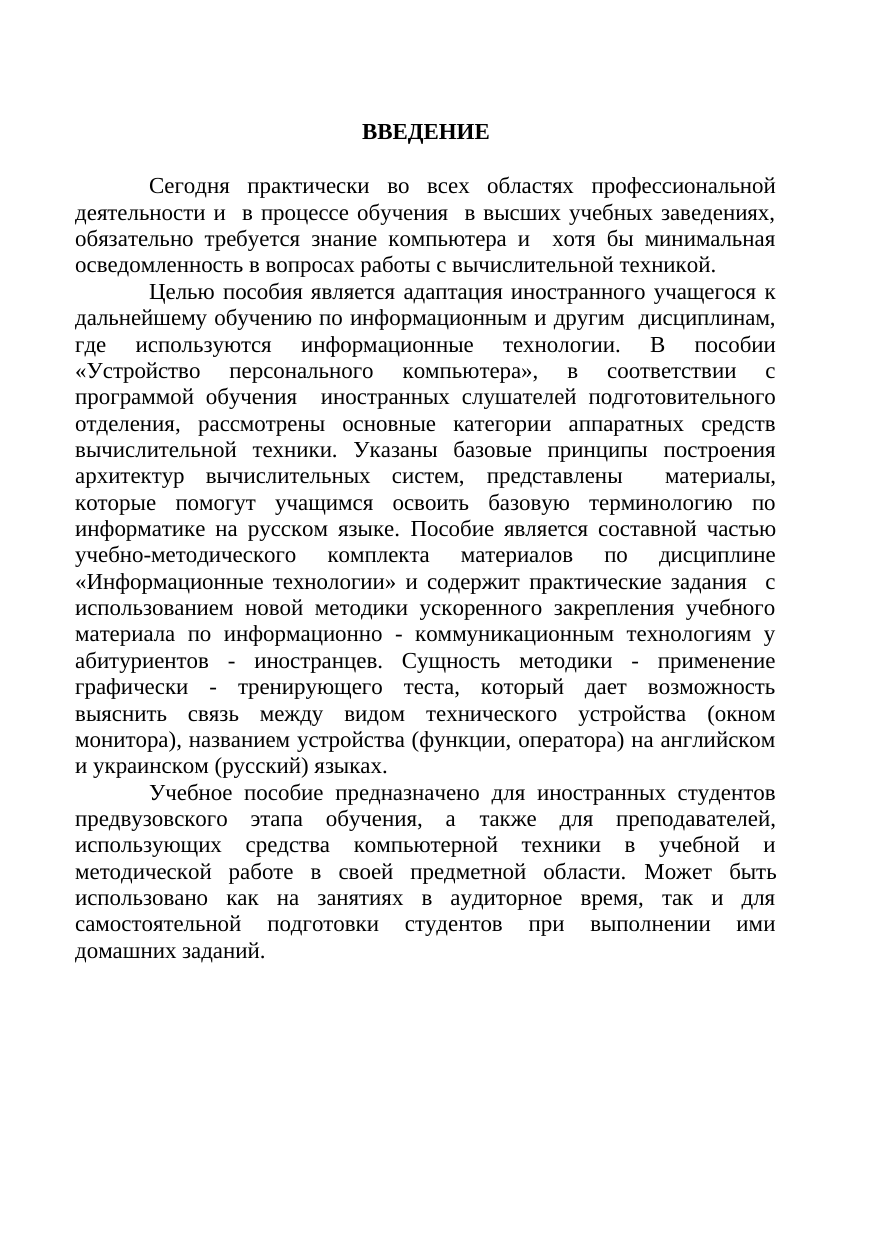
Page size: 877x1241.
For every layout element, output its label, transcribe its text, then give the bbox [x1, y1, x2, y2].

text Учебное пособие предназначено для иностранных студентов предвузовского этапа обучения, а также для преподавателей, использующих средства компьютерной техники в учебной и методической работе в своей предметной области. Может быть использовано как на занятиях в аудиторное время, так и для самостоятельной подготовки студентов при выполнении ими домашних заданий. [75, 779, 777, 963]
text Целью пособия является адаптация иностранного учащегося к дальнейшему обучению по информационным и другим дисциплинам, где используются информационные технологии. В пособии «Устройство персонального компьютера», в соответствии с программой обучения иностранных слушателей подготовительного отделения, рассмотрены основные категории аппаратных средств вычислительной техники. Указаны базовые принципы построения архитектур вычислительных систем, представлены материалы, которые помогут учащимся освоить базовую терминологию по информатике на русском языке. Пособие является составной частью учебно-методического комплекта материалов по дисциплине «Информационные технологии» и содержит практические задания с использованием новой методики ускоренного закрепления учебного материала по информационно - коммуникационным технологиям у абитуриентов - иностранцев. Сущность методики - применение графически - тренирующего теста, который дает возможность выяснить связь между видом технического устройства (окном монитора), названием устройства (функции, оператора) на английском и украинском (русский) языках. [75, 278, 777, 779]
subtitle Введение [75, 118, 777, 144]
text Сегодня практически во всех областях профессиональной деятельности и в процессе обучения в высших учебных заведениях, обязательно требуется знание компьютера и хотя бы минимальная осведомленность в вопросах работы с вычислительной техникой. [75, 172, 777, 278]
